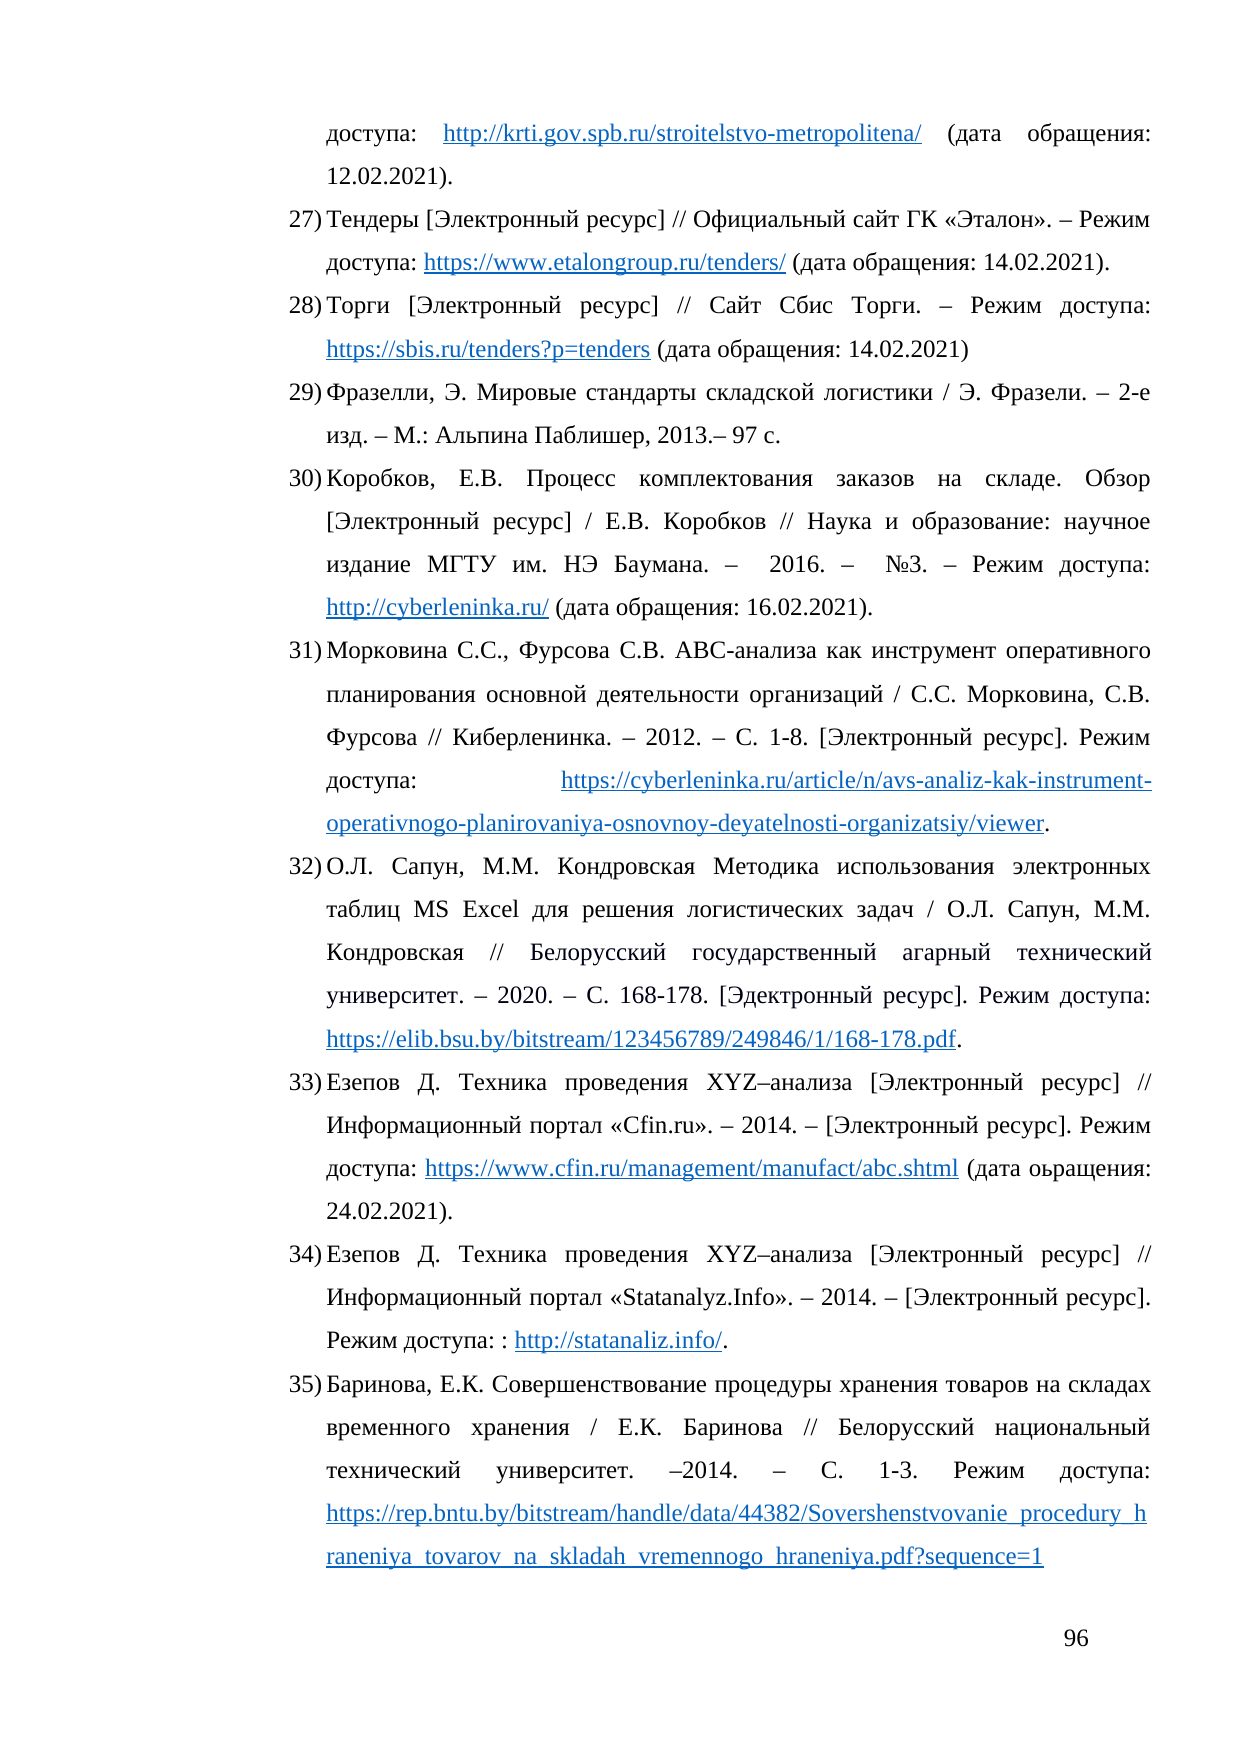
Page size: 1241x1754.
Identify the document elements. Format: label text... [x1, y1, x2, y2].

list Тендеры [Электронный ресурс] // Официальный сайт ГК «Эталон». – Режим доступа: https://www.etalongroup.ru/tenders/ (дата обращения: 14.02.2021). [288, 204, 1152, 276]
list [288, 118, 1152, 190]
list Морковина С.С., Фурсова С.В. АВС-анализа как инструмент оперативного планирования основной деятельности организаций / С.С. Морковина, С.В. Фурсова // Киберленинка. – 2012. – С. 1-8. [Электронный ресурс]. Режим доступа: https://cyberleninka.ru/article/n/avs-analiz-kak-instrument-operativnogo-planirovaniya-osnovnoy-deyatelnosti-organizatsiy/viewer. [288, 636, 1152, 837]
list О.Л. Сапун, М.М. Кондровская Методика использования электронных таблиц MS Excel для решения логистических задач / О.Л. Сапун, М.М. Кондровская // Белорусский государственный агарный технический университет. – 2020. – С. 168-178. [Эдектронный ресурс]. Режим доступа: https://elib.bsu.by/bitstream/123456789/249846/1/168-178.pdf. [288, 851, 1152, 1052]
list Езепов Д. Техника проведения XYZ–анализа [Электронный ресурс] // Информационный портал «Statanalyz.Info». – 2014. – [Электронный ресурс]. Режим доступа: : http://statanaliz.info/. [288, 1239, 1152, 1354]
list Баринова, Е.К. Совершенствование процедуры хранения товаров на складах временного хранения / Е.К. Баринова // Белорусский национальный технический университет. –2014. – С. 1-3. Режим доступа: https://rep.bntu.by/bitstream/handle/data/44382/Sovershenstvovanie_procedury_hraneniya_tovarov_na_skladah_vremennogo_hraneniya.pdf?sequence=1 [288, 1369, 1152, 1570]
list Коробков, Е.В. Процесс комплектования заказов на складе. Обзор [Электронный ресурс] / Е.В. Коробков // Наука и образование: научное издание МГТУ им. НЭ Баумана. – 2016. – №3. – Режим доступа: http://cyberleninka.ru/ (дата обращения: 16.02.2021). [288, 463, 1152, 621]
list Фразелли, Э. Мировые стандарты складской логистики / Э. Фразели. – 2-е изд. – М.: Альпина Паблишер, 2013.– 97 с. [288, 377, 1152, 449]
list Езепов Д. Техника проведения XYZ–анализа [Электронный ресурс] // Информационный портал «Cfin.ru». – 2014. – [Электронный ресурс]. Режим доступа: https://www.cfin.ru/management/manufact/abc.shtml (дата оьращения: 24.02.2021). [288, 1067, 1152, 1225]
list Торги [Электронный ресурс] // Сайт Сбис Торги. – Режим доступа: https://sbis.ru/tenders?p=tenders (дата обращения: 14.02.2021) [288, 291, 1152, 362]
